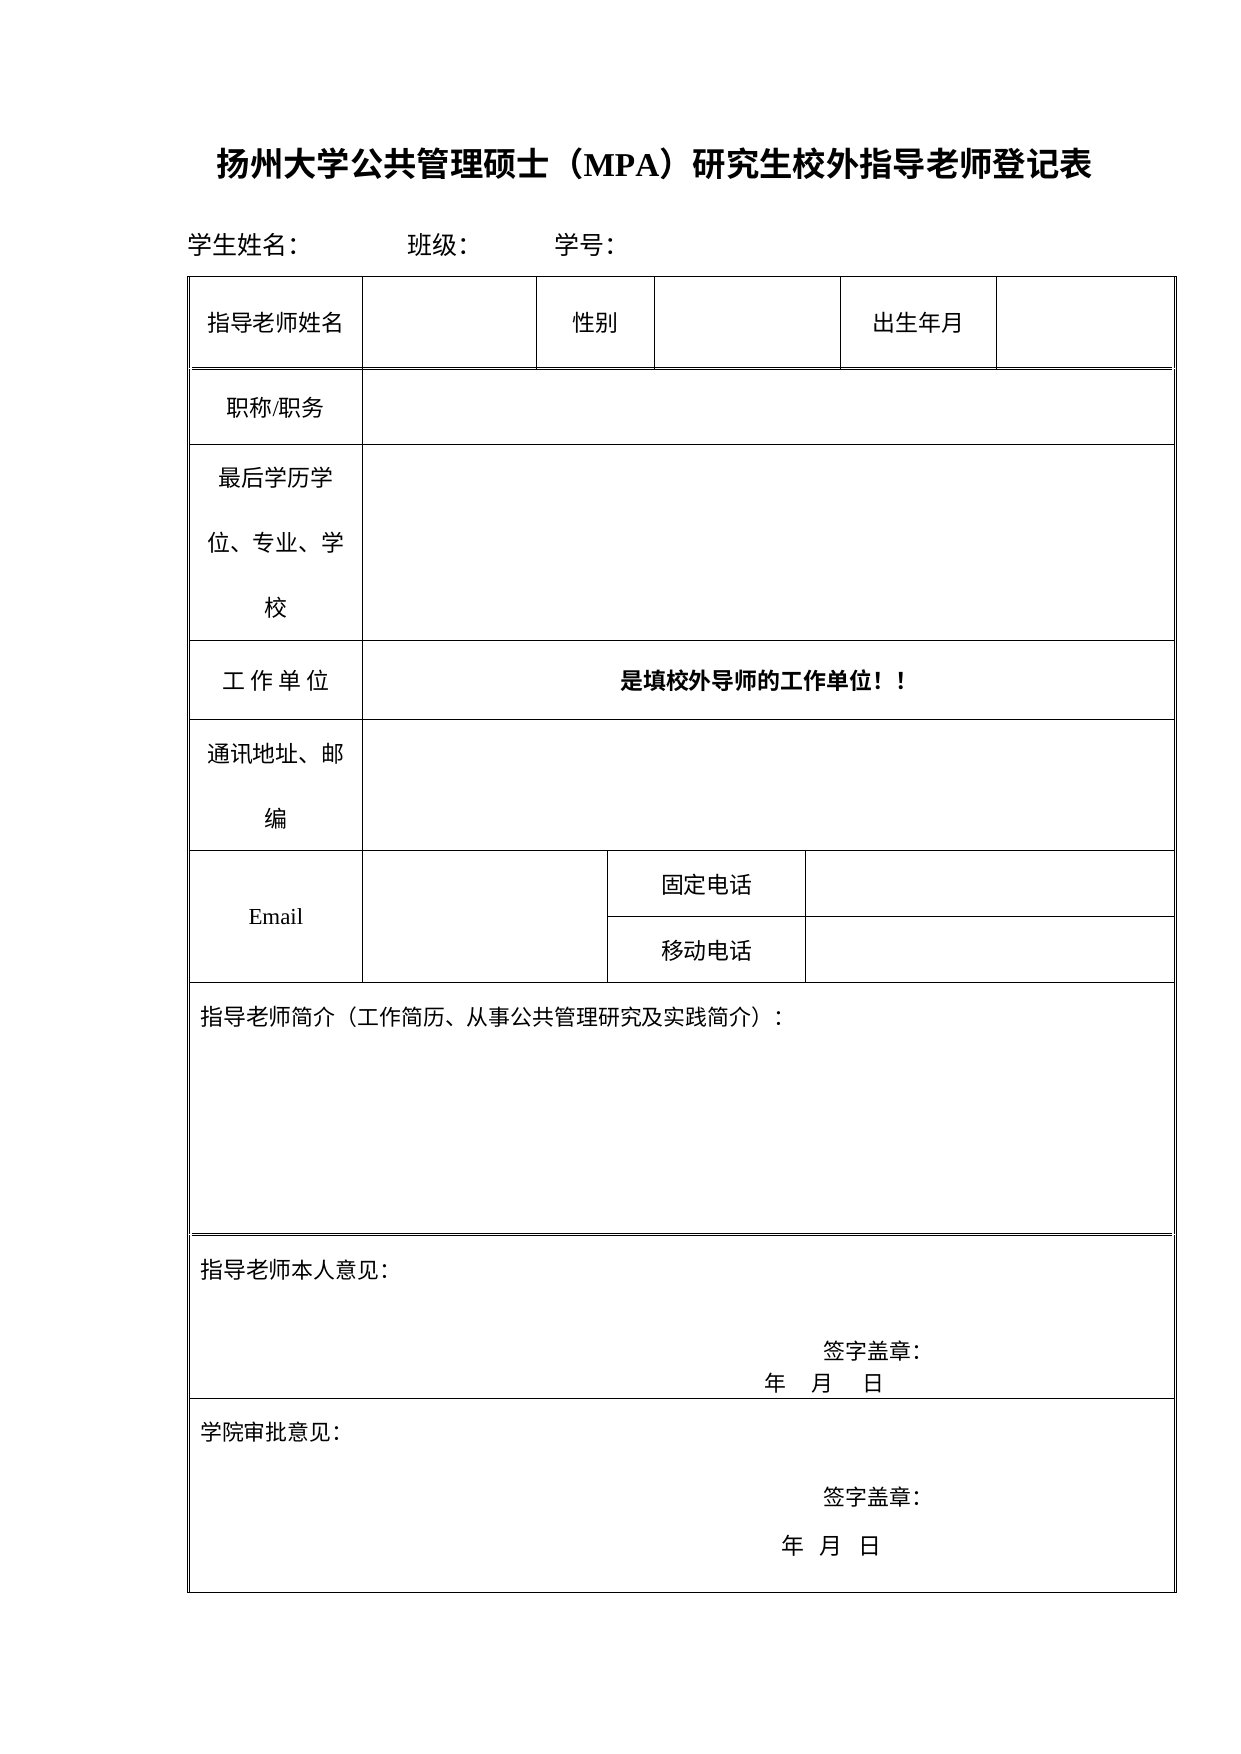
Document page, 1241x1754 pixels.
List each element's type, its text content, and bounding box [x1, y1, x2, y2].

table_header 出生年月 [841, 277, 996, 367]
table_cell [363, 851, 607, 982]
table_header 指导老师姓名 [190, 277, 362, 367]
text 学生姓名： 班级： 学号： [187, 211, 1122, 276]
table_cell [363, 367, 1174, 443]
table_cell 工 作 单 位 [190, 641, 362, 719]
table_cell Email [190, 851, 362, 982]
table_cell 指导老师简介（工作简历、从事公共管理研究及实践简介）： [190, 983, 1174, 1233]
table_cell 通讯地址、邮编 [190, 720, 362, 850]
table_header [655, 277, 840, 367]
table_cell 移动电话 [608, 917, 805, 982]
table_cell 固定电话 [608, 851, 805, 916]
table_header [363, 277, 536, 367]
table_cell 职称/职务 [190, 367, 362, 443]
table_cell [363, 720, 1174, 850]
text 扬州大学公共管理硕士（MPA）研究生校外指导老师登记表 [187, 129, 1122, 194]
table_cell [806, 917, 1174, 982]
table_header 性别 [537, 277, 654, 367]
table_header [997, 277, 1174, 367]
table_cell 最后学历学位、专业、学校 [190, 445, 362, 639]
table_cell 是填校外导师的工作单位！！ [363, 641, 1174, 719]
table_cell 学院审批意见： 签字盖章： 年 月 日 [190, 1399, 1174, 1592]
table_cell [363, 445, 1174, 639]
table_cell [806, 851, 1174, 916]
table_cell 指导老师本人意见： 签字盖章： 年 月 日 [190, 1233, 1174, 1398]
